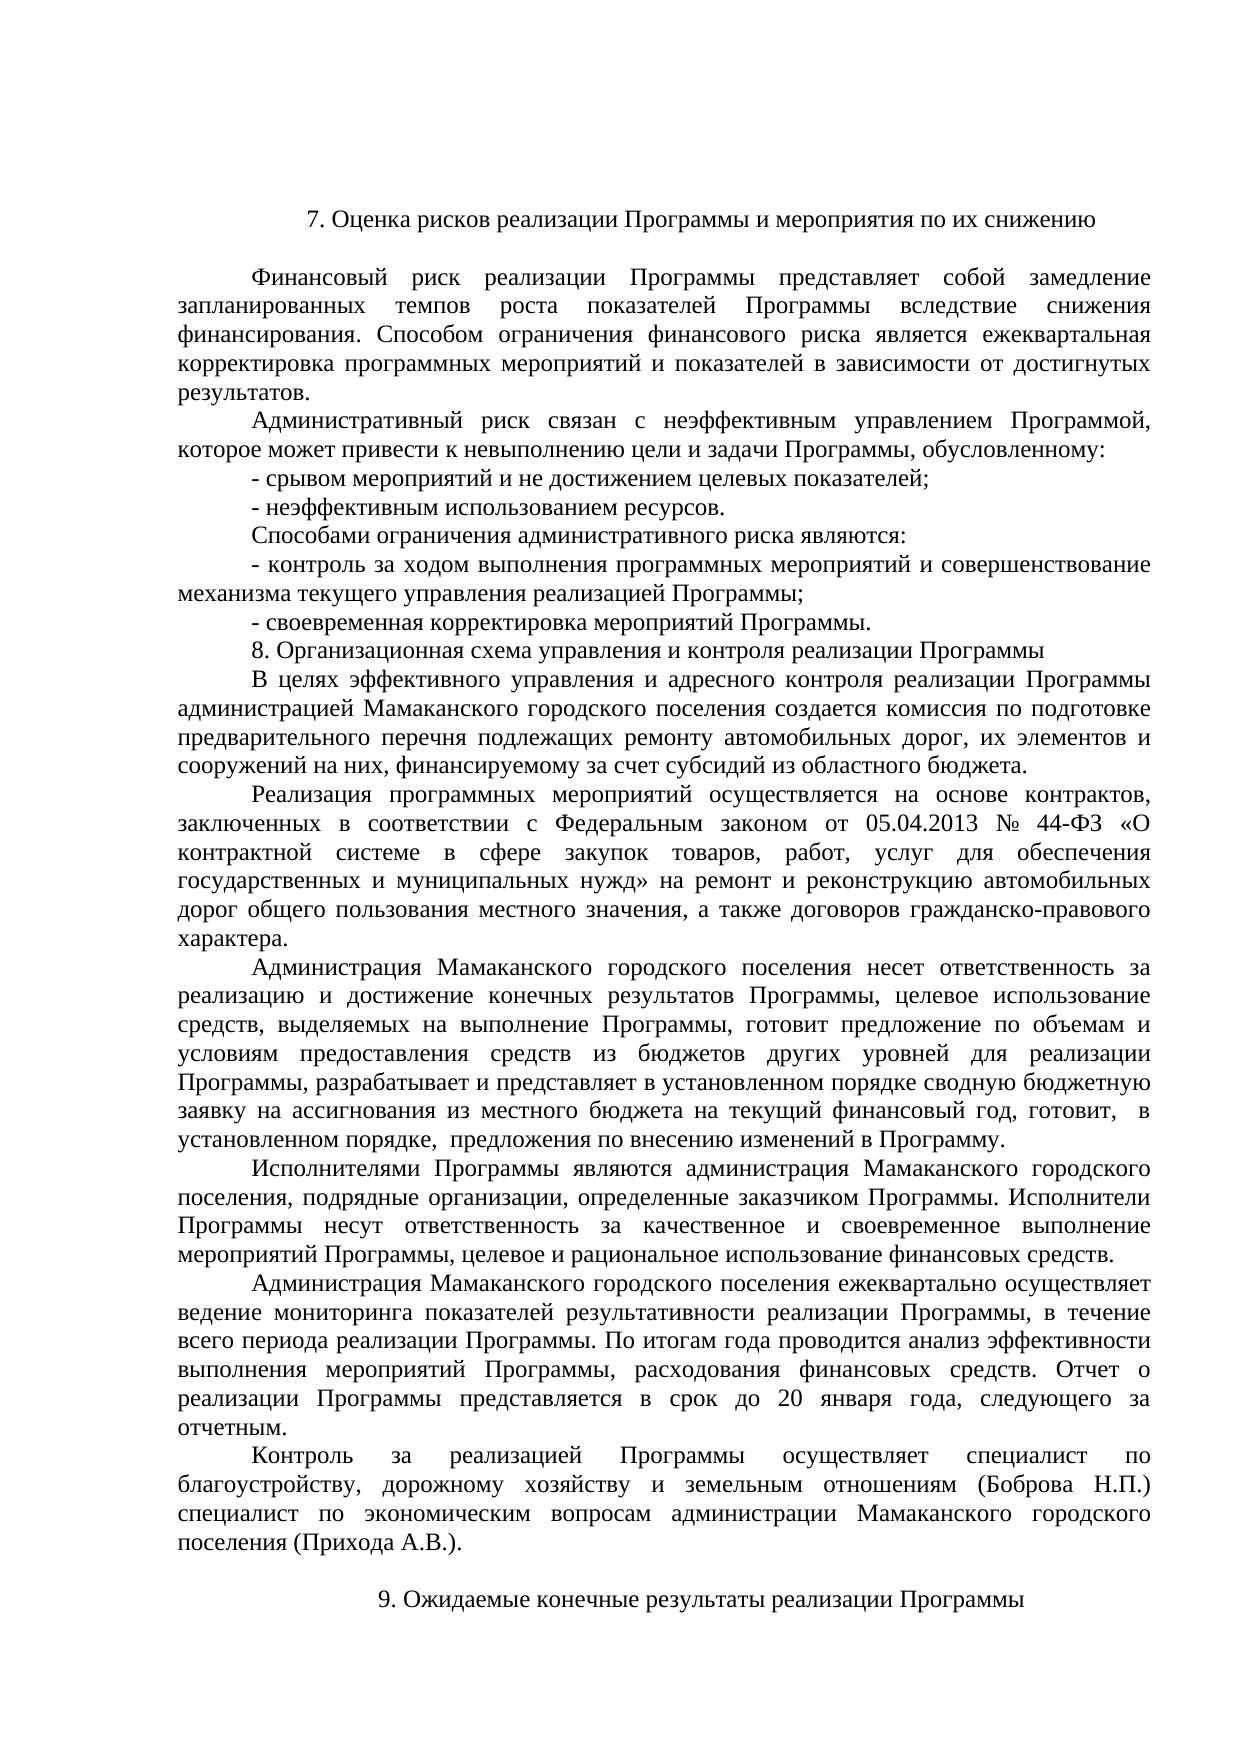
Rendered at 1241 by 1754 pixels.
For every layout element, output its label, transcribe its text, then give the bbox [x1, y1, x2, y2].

text Контроль за реализацией Программы осуществляет специалист по благоустройству, дорожному хозяйству и земельным отношениям (Боброва Н.П.) специалист по экономическим вопросам администрации Мамаканского городского поселения (Прихода А.В.). [177, 1441, 1152, 1556]
text В целях эффективного управления и адресного контроля реализации Программы администрацией Мамаканского городского поселения создается комиссия по подготовке предварительного перечня подлежащих ремонту автомобильных дорог, их элементов и сооружений на них, финансируемому за счет субсидий из областного бюджета. [177, 664, 1152, 779]
text 8. Организационная схема управления и контроля реализации Программы [177, 636, 1152, 664]
text Исполнителями Программы являются администрация Мамаканского городского поселения, подрядные организации, определенные заказчиком Программы. Исполнители Программы несут ответственность за качественное и своевременное выполнение мероприятий Программы, целевое и рациональное использование финансовых средств. [177, 1153, 1152, 1268]
text - контроль за ходом выполнения программных мероприятий и совершенствование механизма текущего управления реализацией Программы; [177, 549, 1152, 607]
text Реализация программных мероприятий осуществляется на основе контрактов, заключенных в соответствии с Федеральным законом от 05.04.2013 № 44-ФЗ «О контрактной системе в сфере закупок товаров, работ, услуг для обеспечения государственных и муниципальных нужд» на ремонт и реконструкцию автомобильных дорог общего пользования местного значения, а также договоров гражданско-правового характера. [177, 779, 1152, 952]
text - срывом мероприятий и не достижением целевых показателей; [177, 463, 1152, 492]
text 9. Ожидаемые конечные результаты реализации Программы [177, 1584, 1152, 1613]
text Администрация Мамаканского городского поселения ежеквартально осуществляет ведение мониторинга показателей результативности реализации Программы, в течение всего периода реализации Программы. По итогам года проводится анализ эффективности выполнения мероприятий Программы, расходования финансовых средств. Отчет о реализации Программы представляется в срок до 20 января года, следующего за отчетным. [177, 1268, 1152, 1441]
text Способами ограничения административного риска являются: [177, 521, 1152, 549]
text 7. Оценка рисков реализации Программы и мероприятия по их снижению [177, 204, 1152, 233]
text - своевременная корректировка мероприятий Программы. [177, 607, 1152, 636]
text - неэффективным использованием ресурсов. [177, 492, 1152, 521]
text Финансовый риск реализации Программы представляет собой замедление запланированных темпов роста показателей Программы вследствие снижения финансирования. Способом ограничения финансового риска является ежеквартальная корректировка программных мероприятий и показателей в зависимости от достигнутых результатов. [177, 262, 1152, 406]
text Администрация Мамаканского городского поселения несет ответственность за реализацию и достижение конечных результатов Программы, целевое использование средств, выделяемых на выполнение Программы, готовит предложение по объемам и условиям предоставления средств из бюджетов других уровней для реализации Программы, разрабатывает и представляет в установленном порядке сводную бюджетную заявку на ассигнования из местного бюджета на текущий финансовый год, готовит, в установленном порядке, предложения по внесению изменений в Программу. [177, 952, 1152, 1153]
text Административный риск связан с неэффективным управлением Программой, которое может привести к невыполнению цели и задачи Программы, обусловленному: [177, 406, 1152, 463]
